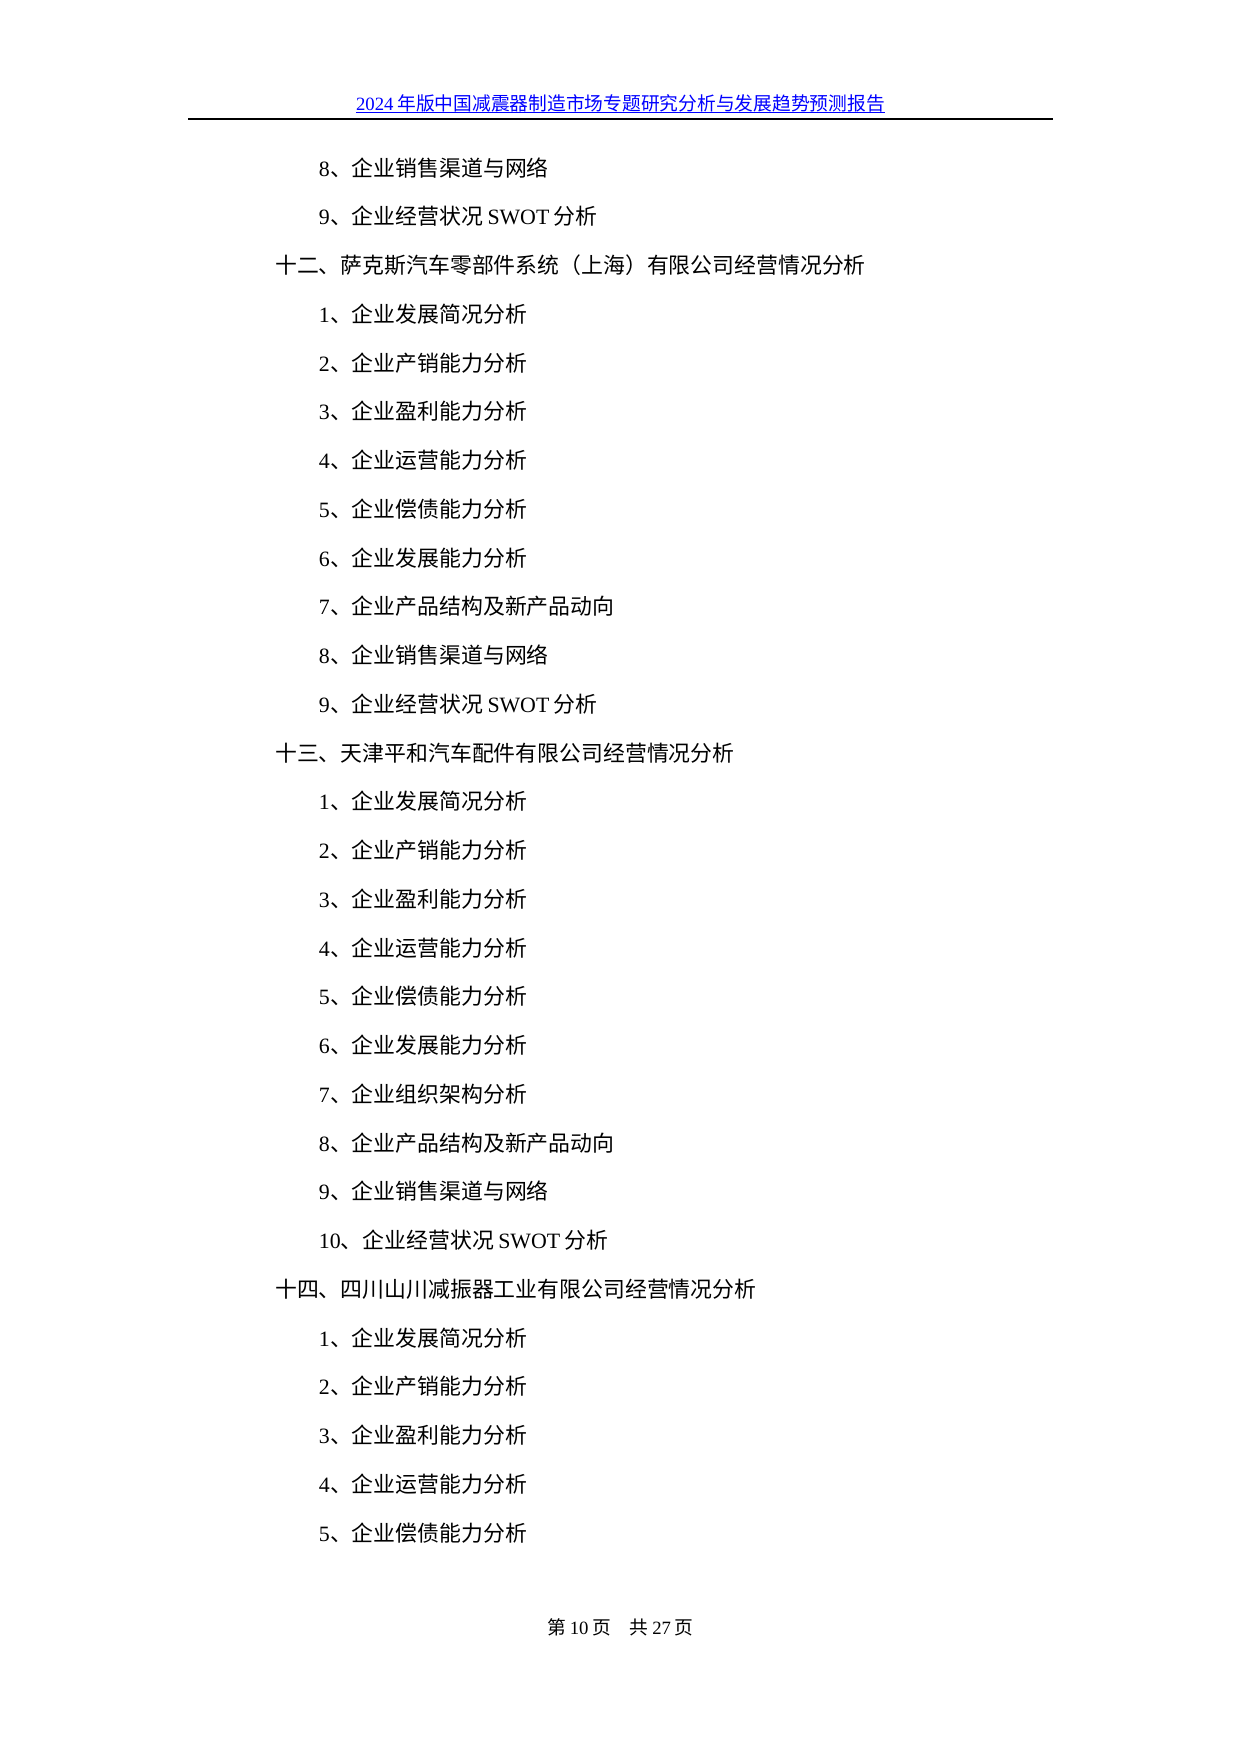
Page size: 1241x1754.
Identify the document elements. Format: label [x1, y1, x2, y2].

text [187, 150, 1053, 1548]
